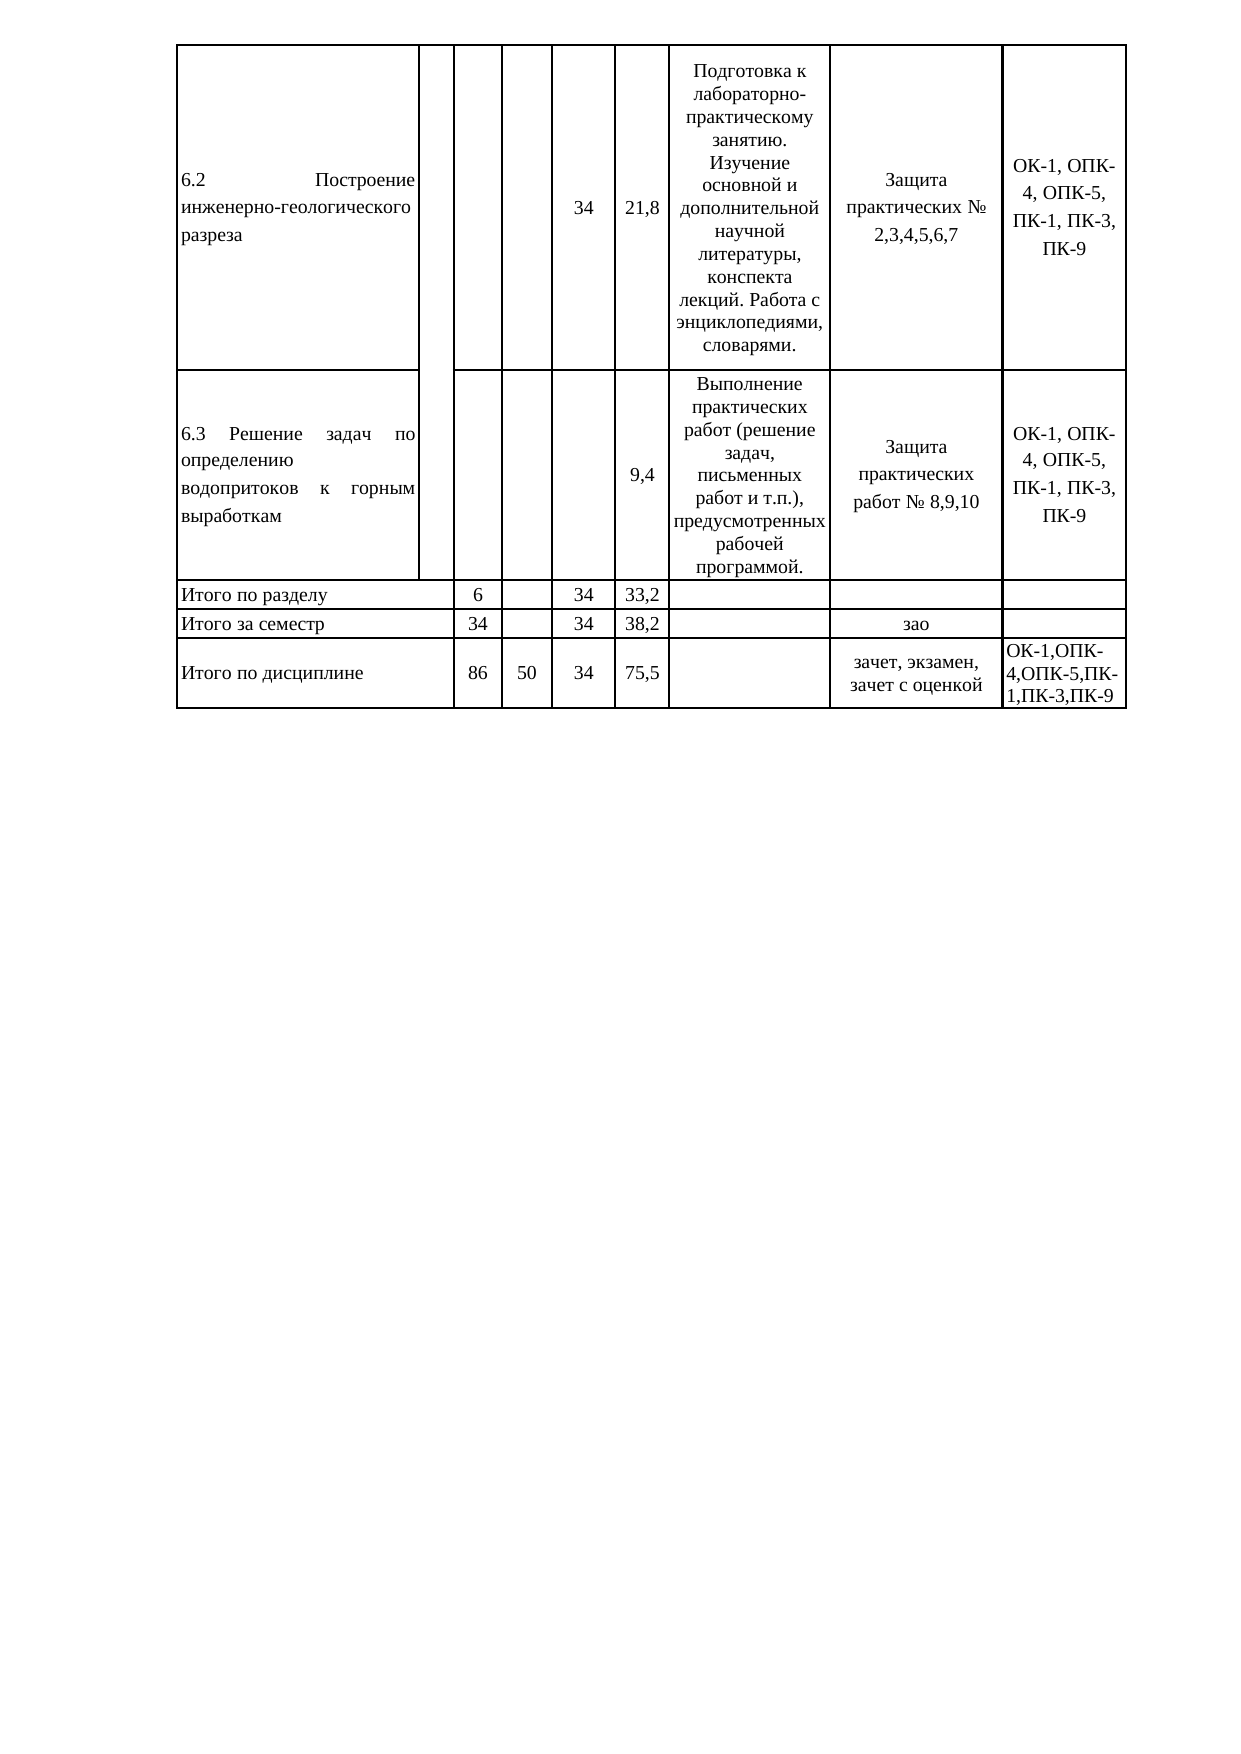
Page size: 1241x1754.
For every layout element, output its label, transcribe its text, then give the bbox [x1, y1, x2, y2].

table_cell 50 [503, 639, 551, 707]
table_cell 34 [553, 610, 614, 637]
table_cell 86 [455, 639, 501, 707]
table_cell [503, 46, 551, 369]
table_cell [503, 610, 551, 637]
table_cell Итого по дисциплине [178, 639, 453, 707]
table_cell Итого по разделу [178, 581, 453, 608]
table_cell 33,2 [616, 581, 668, 608]
table_cell 21,8 [616, 46, 668, 369]
table_cell [670, 610, 829, 637]
table_cell 34 [553, 581, 614, 608]
table_cell [503, 371, 551, 579]
table_cell зачет, экзамен, зачет с оценкой [831, 639, 1001, 707]
table_cell [455, 371, 501, 579]
table_cell Выполнение практических работ (решение задач, письменных работ и т.п.), предусмотренных рабочей программой. [670, 371, 829, 579]
table_cell 3 [420, 46, 453, 579]
table_cell Защита практических работ № 8,9,10 [831, 371, 1001, 579]
table_cell [503, 581, 551, 608]
table_cell зао [831, 610, 1001, 637]
table_cell Защита практических № 2,3,4,5,6,7 [831, 46, 1001, 369]
table_cell 9,4 [616, 371, 668, 579]
table_cell [831, 581, 1001, 608]
table_cell ОК-1, ОПК-4, ОПК-5, ПК-1, ПК-3, ПК-9 [1004, 371, 1125, 579]
table_cell [670, 581, 829, 608]
table_cell 34 [455, 610, 501, 637]
table_cell Итого за семестр [178, 610, 453, 637]
table_cell 75,5 [616, 639, 668, 707]
table_cell 34 [553, 639, 614, 707]
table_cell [1004, 46, 1125, 369]
table_cell 6 [455, 581, 501, 608]
table_cell [553, 371, 614, 579]
table_cell 6.2 Построение инженерно-геологического разреза [178, 46, 418, 369]
table_cell [1004, 610, 1125, 637]
table_cell [670, 639, 829, 707]
table_cell 34 [553, 46, 614, 369]
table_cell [670, 46, 829, 369]
table_cell [455, 46, 501, 369]
table_cell ОК-1,ОПК- 4,ОПК-5,ПК- 1,ПК-3,ПК-9 [1004, 639, 1125, 707]
table_cell 6.3 Решение задач по определению водопритоков к горным выработкам [178, 371, 418, 579]
table_cell [1004, 581, 1125, 608]
table_cell 38,2 [616, 610, 668, 637]
